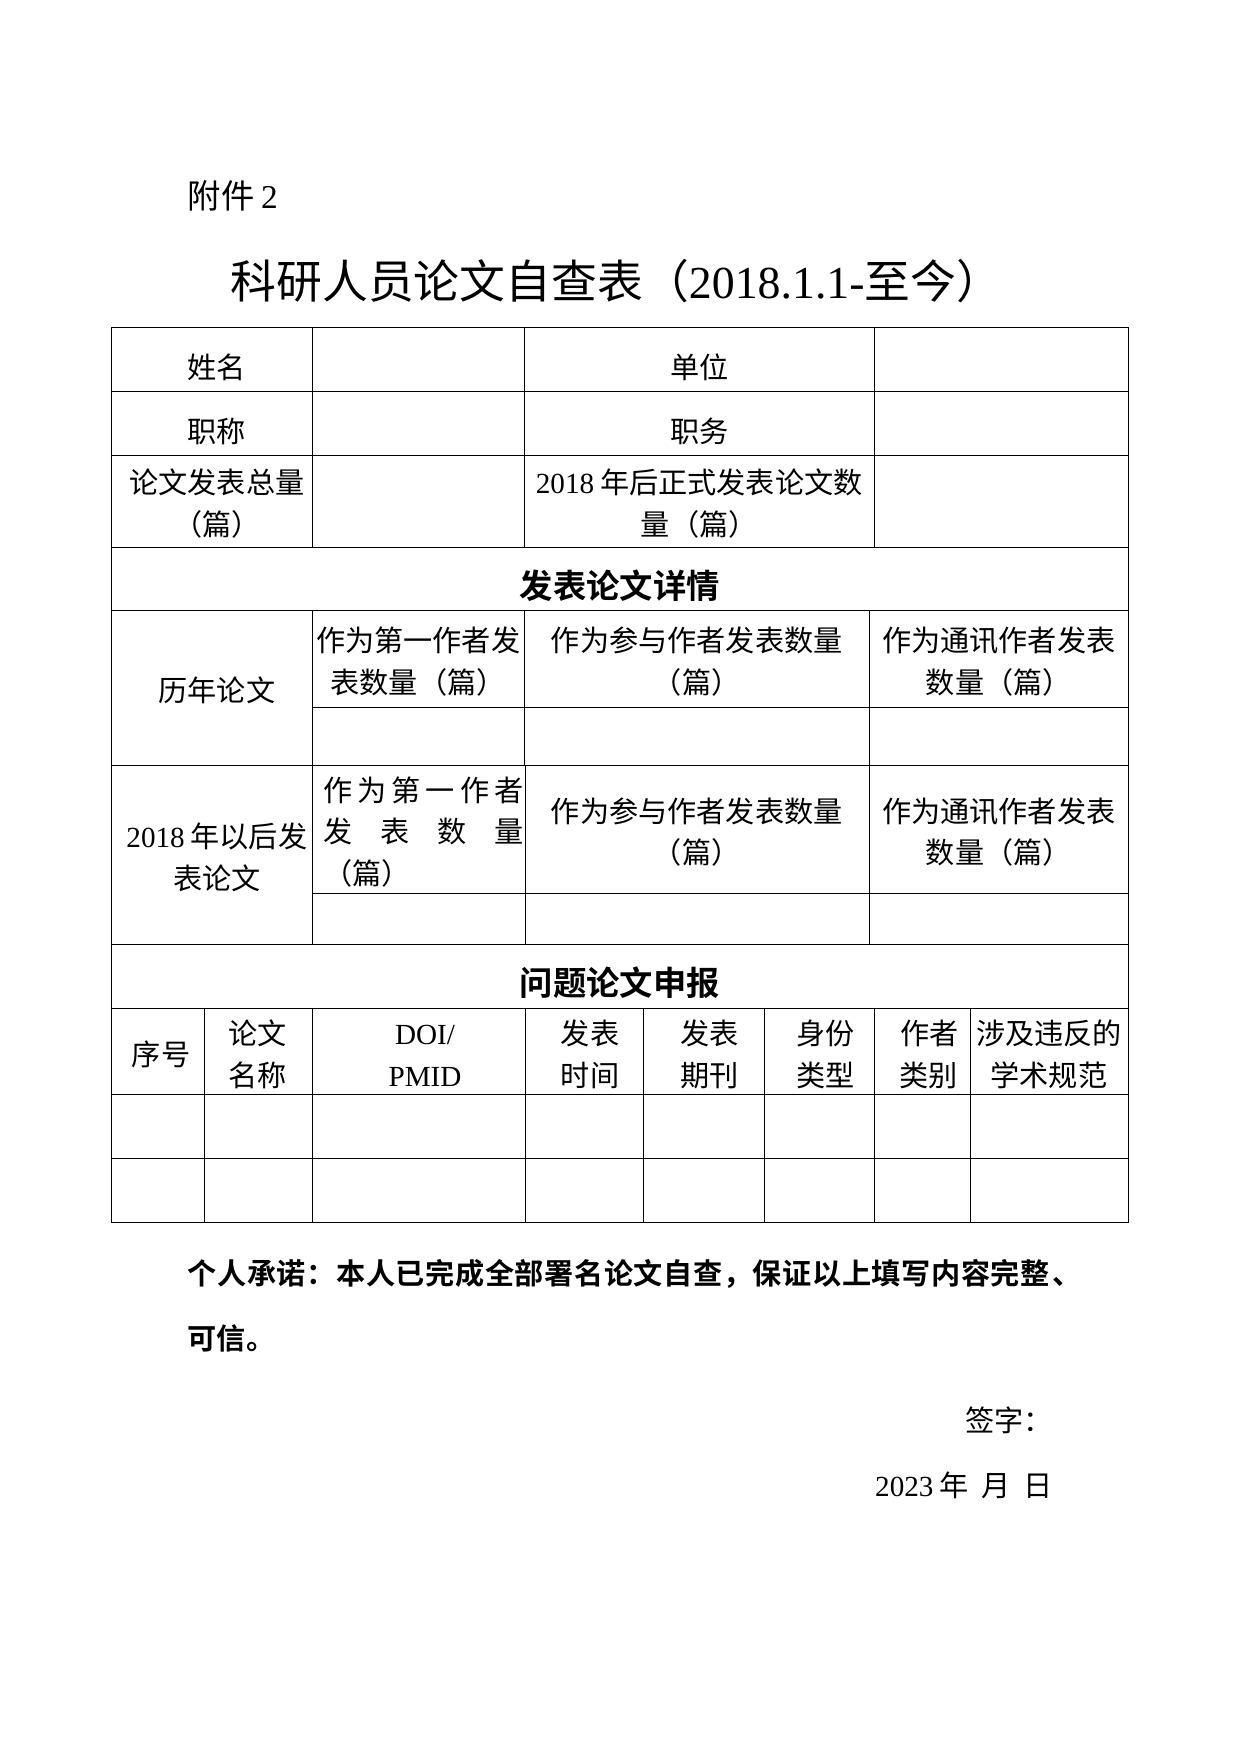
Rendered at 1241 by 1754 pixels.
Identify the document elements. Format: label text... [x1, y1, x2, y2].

table_cell [870, 894, 1128, 944]
table_cell [526, 1159, 643, 1222]
text 签字： [187, 1386, 1053, 1451]
table_cell 论文 名称 [205, 1009, 312, 1094]
table_cell 序号 [112, 1009, 204, 1094]
table_cell 作为第一作者发表数量（篇） [313, 766, 525, 893]
table_cell [205, 1159, 312, 1222]
table_cell 作为通讯作者发表数量（篇） [870, 611, 1128, 706]
text 个人承诺：本人已完成全部署名论文自查，保证以上填写内容完整、可信。 [187, 1239, 1053, 1369]
table_cell 作为参与作者发表数量（篇） [526, 766, 869, 893]
table_cell 历年论文 [112, 611, 312, 764]
text 2023年 月 日 [187, 1451, 1053, 1516]
table_cell [205, 1095, 312, 1158]
table_cell [875, 1159, 970, 1222]
table_cell [526, 1095, 643, 1158]
table_cell [526, 894, 869, 944]
table_cell 作为通讯作者发表数量（篇） [870, 766, 1128, 893]
table_cell 发表 时间 [526, 1009, 643, 1094]
table_cell 职称 [112, 392, 312, 455]
text 附件2 [187, 162, 1053, 227]
table_cell [313, 708, 524, 764]
table_cell [313, 894, 525, 944]
table_cell 姓名 [112, 328, 312, 391]
table_cell 作者 类别 [875, 1009, 970, 1094]
table_cell [765, 1095, 874, 1158]
table_header 科研人员论文自查表（2018.1.1-至今） [112, 227, 1128, 327]
table_cell 作为参与作者发表数量（篇） [525, 611, 869, 706]
table_cell [875, 392, 1128, 455]
table_cell [971, 1095, 1128, 1158]
table_cell 发表 期刊 [644, 1009, 764, 1094]
table_cell [870, 708, 1128, 764]
table_cell [313, 456, 524, 546]
table_cell 2018年后正式发表论文数量（篇） [525, 456, 874, 546]
table_cell 2018年以后发表论文 [112, 766, 312, 944]
table_cell [875, 1095, 970, 1158]
table_cell [112, 1095, 204, 1158]
table_cell 单位 [525, 328, 874, 391]
table_cell 发表论文详情 [112, 548, 1128, 610]
table_cell [644, 1095, 764, 1158]
table_cell [525, 708, 869, 764]
table_cell 问题论文申报 [112, 945, 1128, 1008]
table_cell [765, 1159, 874, 1222]
table_cell [875, 328, 1128, 391]
table_cell [313, 328, 524, 391]
table_cell [313, 1095, 525, 1158]
table_cell [313, 1159, 525, 1222]
table_cell 作为第一作者发表数量（篇） [313, 611, 524, 706]
table_cell 身份 类型 [765, 1009, 874, 1094]
table_cell 涉及违反的学术规范 [971, 1009, 1128, 1094]
table_cell [971, 1159, 1128, 1222]
table_cell 职务 [525, 392, 874, 455]
table_cell [875, 456, 1128, 546]
table_cell [313, 392, 524, 455]
table_cell DOI/ PMID [313, 1009, 525, 1094]
table_cell 论文发表总量（篇） [112, 456, 312, 546]
table_cell [112, 1159, 204, 1222]
table_cell [644, 1159, 764, 1222]
